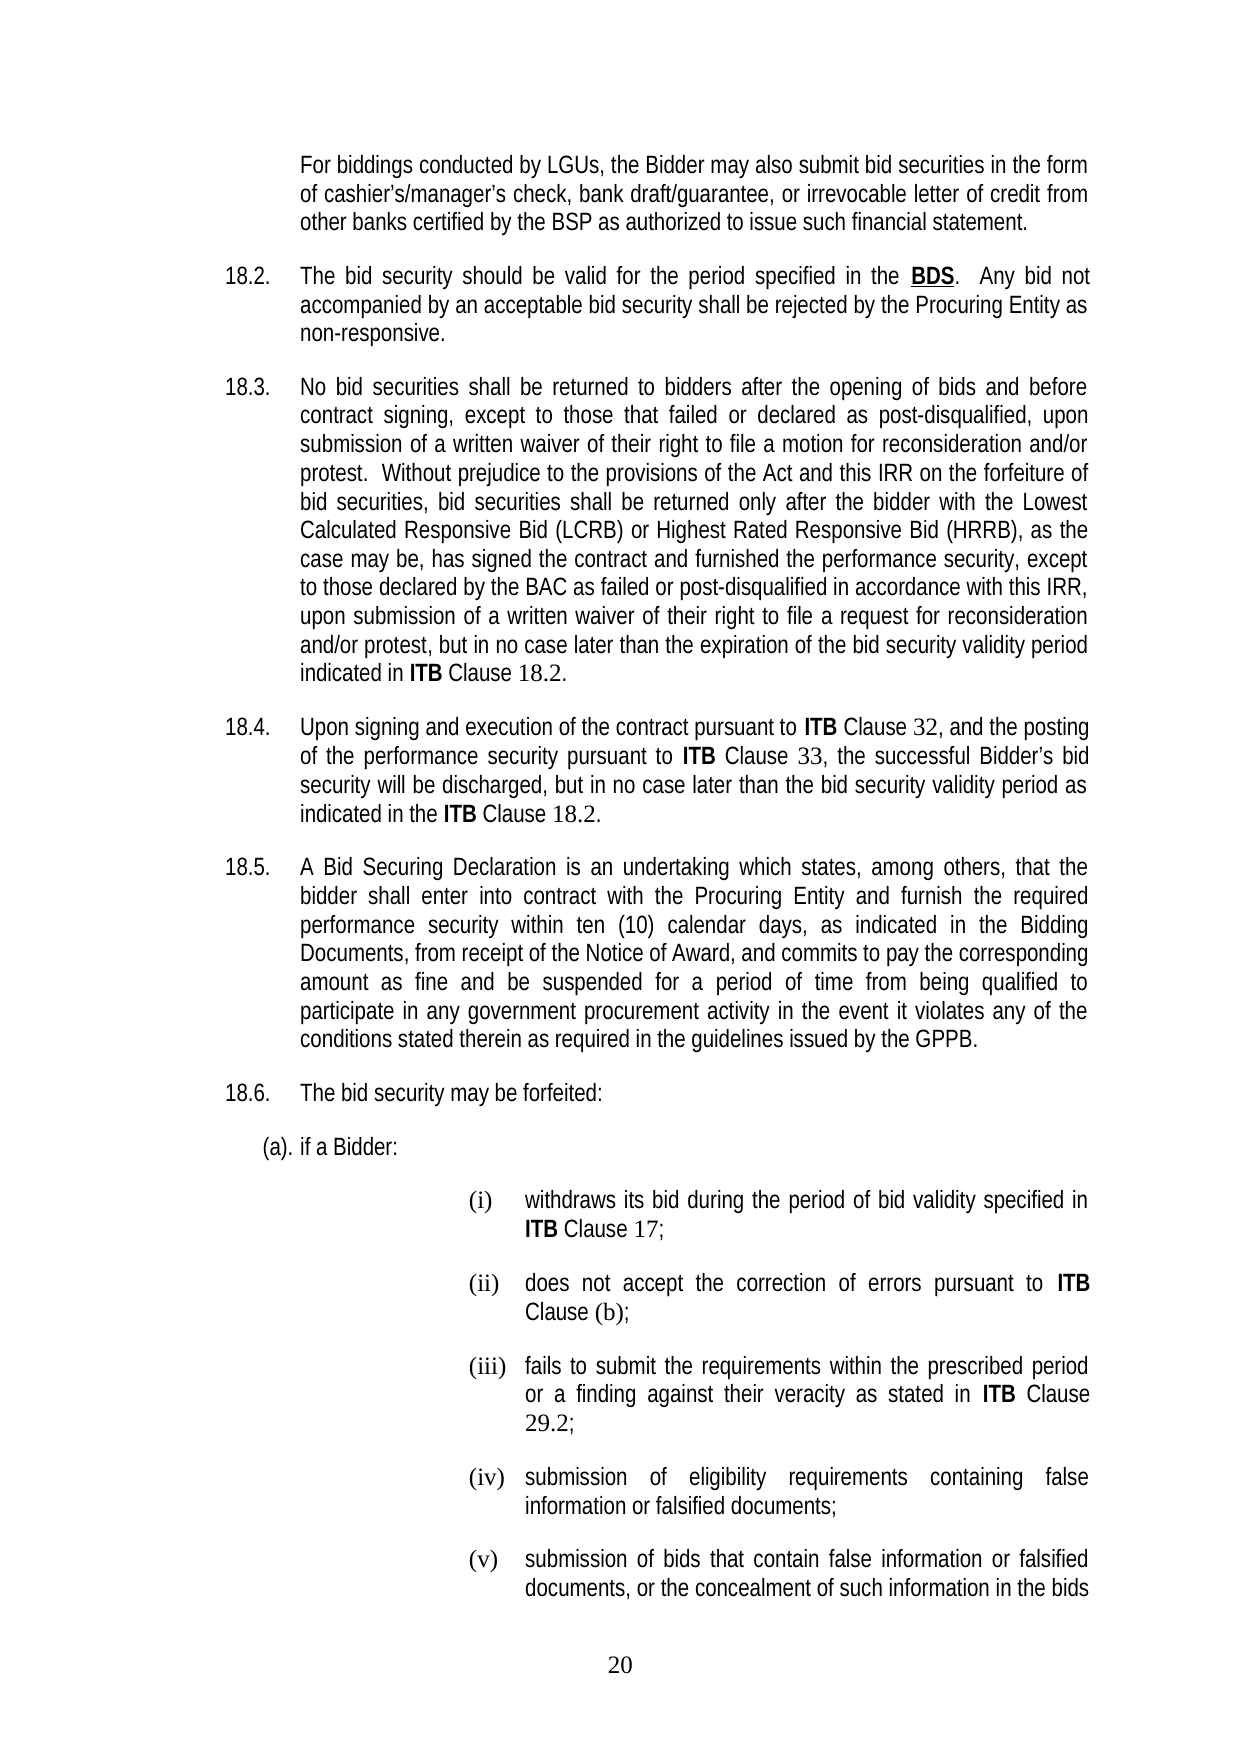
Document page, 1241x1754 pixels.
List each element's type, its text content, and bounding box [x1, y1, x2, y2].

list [469, 1544, 1090, 1602]
text Upon signing and execution of the contract pursuant to ITB Clause 32, and the posting of the performance security pursuant to ITB Clause 33, the successful Bidder’s bid security will be discharged, but in no case later than the bid security validity period as indicated in the ITB Clause 18.2. [225, 712, 1090, 827]
list if a Bidder: [150, 1132, 1090, 1160]
text A Bid Securing Declaration is an undertaking which states, among others, that the bidder shall enter into contract with the Procuring Entity and furnish the required performance security within ten (10) calendar days, as indicated in the Bidding Documents, from receipt of the Notice of Award, and commits to pay the corresponding amount as fine and be suspended for a period of time from being qualified to participate in any government procurement activity in the event it violates any of the conditions stated therein as required in the guidelines issued by the GPPB. [225, 852, 1090, 1053]
list submission of eligibility requirements containing false information or falsified documents; [469, 1462, 1090, 1519]
text The bid security should be valid for the period specified in the BDS. Any bid not accompanied by an acceptable bid security shall be rejected by the Procuring Entity as non-responsive. [225, 261, 1090, 347]
list fails to submit the requirements within the prescribed period or a finding against their veracity as stated in ITB Clause 29.2; [469, 1351, 1090, 1437]
text No bid securities shall be returned to bidders after the opening of bids and before contract signing, except to those that failed or declared as post-disqualified, upon submission of a written waiver of their right to file a motion for reconsideration and/or protest. Without prejudice to the provisions of the Act and this IRR on the forfeiture of bid securities, bid securities shall be returned only after the bidder with the Lowest Calculated Responsive Bid (LCRB) or Highest Rated Responsive Bid (HRRB), as the case may be, has signed the contract and furnished the performance security, except to those declared by the BAC as failed or post-disqualified in accordance with this IRR, upon submission of a written waiver of their right to file a request for reconsideration and/or protest, but in no case later than the expiration of the bid security validity period indicated in ITB Clause 18.2. [225, 372, 1090, 687]
list For biddings conducted by LGUs, the Bidder may also submit bid securities in the form of cashier’s/manager’s check, bank draft/guarantee, or irrevocable letter of credit from other banks certified by the BSP as authorized to issue such financial statement. [300, 150, 1090, 236]
list does not accept the correction of errors pursuant to ITB Clause (a).A(b); [469, 1268, 1090, 1326]
list withdraws its bid during the period of bid validity specified in ITB Clause 17; [469, 1185, 1090, 1243]
text The bid security may be forfeited: [225, 1078, 1090, 1107]
